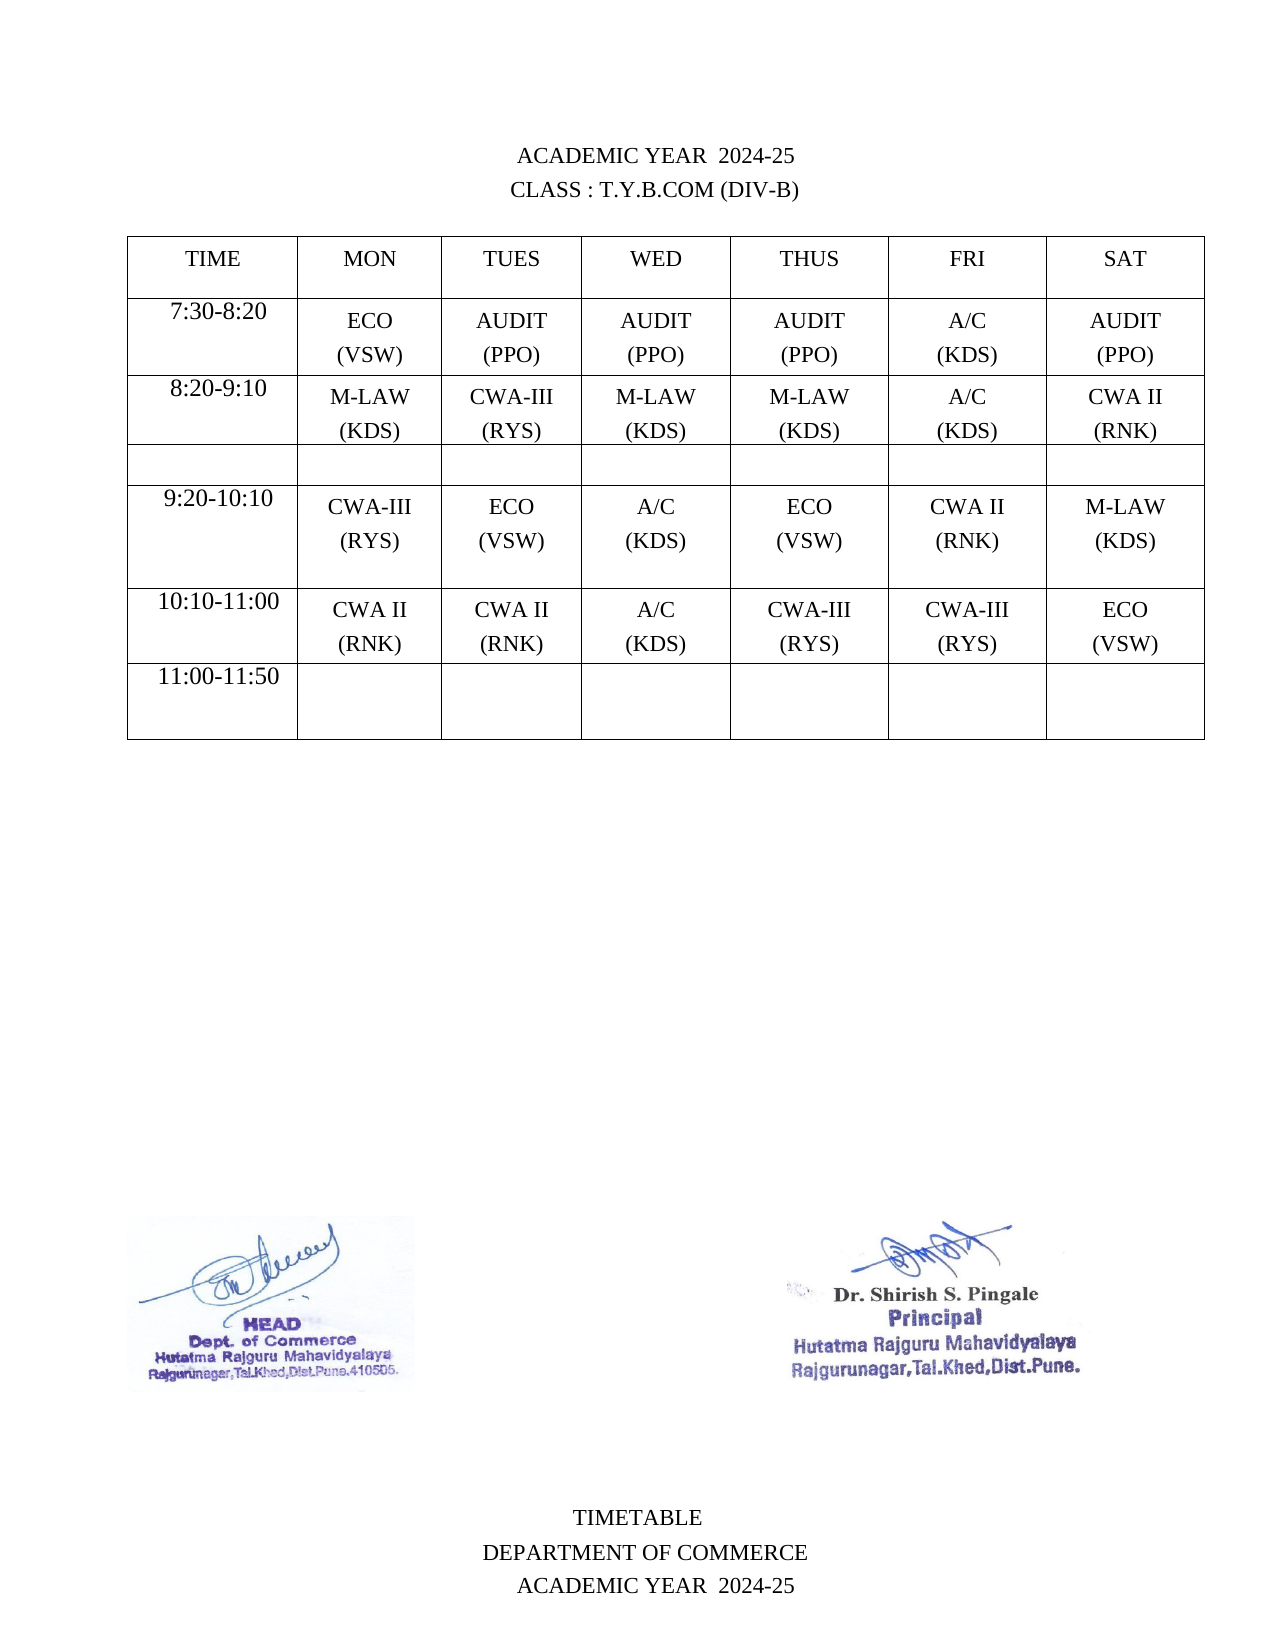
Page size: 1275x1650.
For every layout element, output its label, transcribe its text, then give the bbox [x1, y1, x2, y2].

table_cell [889, 664, 1046, 738]
text CLASS : T.Y.B.COM (DIV-B) [150, 176, 1148, 202]
table_header TUES [442, 237, 581, 298]
table_cell CWA-III (RYS) [298, 486, 441, 588]
table_cell CWA II (RNK) [298, 589, 441, 663]
table_header WED [582, 237, 730, 298]
table_cell 7:30-8:20 [128, 299, 297, 374]
picture [787, 1216, 1099, 1392]
table_cell 10:10-11:00 [128, 589, 297, 663]
table_header SAT [1047, 237, 1204, 298]
table_cell 8:20-9:10 [128, 376, 297, 444]
table_cell A/C (KDS) [889, 299, 1046, 374]
table_cell M-LAW (KDS) [298, 376, 441, 444]
table_cell [298, 664, 441, 738]
table_cell 11:00-11:50 [128, 664, 297, 738]
text DEPARTMENT OF COMMERCE [127, 1538, 1148, 1565]
picture [127, 1216, 415, 1392]
table_cell CWA-III (RYS) [889, 589, 1046, 663]
table_cell [442, 445, 581, 484]
table_cell [731, 664, 888, 738]
table_header TIME [128, 237, 297, 298]
text ACADEMIC YEAR 2024-25 [127, 1573, 1148, 1599]
text ACADEMIC YEAR 2024-25 [127, 142, 1148, 168]
table_cell [889, 445, 1046, 484]
table_cell AUDIT (PPO) [582, 299, 730, 374]
table_cell ECO (VSW) [731, 486, 888, 588]
table_cell M-LAW (KDS) [1047, 486, 1204, 588]
table_header FRI [889, 237, 1046, 298]
table_header MON [298, 237, 441, 298]
table_cell [582, 445, 730, 484]
table_cell CWA-III (RYS) [442, 376, 581, 444]
table_header THUS [731, 237, 888, 298]
table_cell A/C (KDS) [889, 376, 1046, 444]
table_cell [442, 664, 581, 738]
table_cell A/C (KDS) [582, 589, 730, 663]
table_cell CWA II (RNK) [889, 486, 1046, 588]
table_cell ECO (VSW) [298, 299, 441, 374]
table_cell [731, 445, 888, 484]
table_cell [1047, 664, 1204, 738]
table_cell AUDIT (PPO) [442, 299, 581, 374]
table_cell [582, 664, 730, 738]
table_cell 9:20-10:10 [128, 486, 297, 588]
table_cell [128, 445, 297, 484]
table_cell AUDIT (PPO) [731, 299, 888, 374]
table_cell A/C (KDS) [582, 486, 730, 588]
text TIMETABLE [127, 1504, 1148, 1531]
table_cell CWA II (RNK) [1047, 376, 1204, 444]
table_cell CWA II (RNK) [442, 589, 581, 663]
table_cell ECO (VSW) [1047, 589, 1204, 663]
table_cell AUDIT (PPO) [1047, 299, 1204, 374]
table_cell ECO (VSW) [442, 486, 581, 588]
table_cell [1047, 445, 1204, 484]
table_cell M-LAW (KDS) [582, 376, 730, 444]
table_cell CWA-III (RYS) [731, 589, 888, 663]
table_cell [298, 445, 441, 484]
table_cell M-LAW (KDS) [731, 376, 888, 444]
